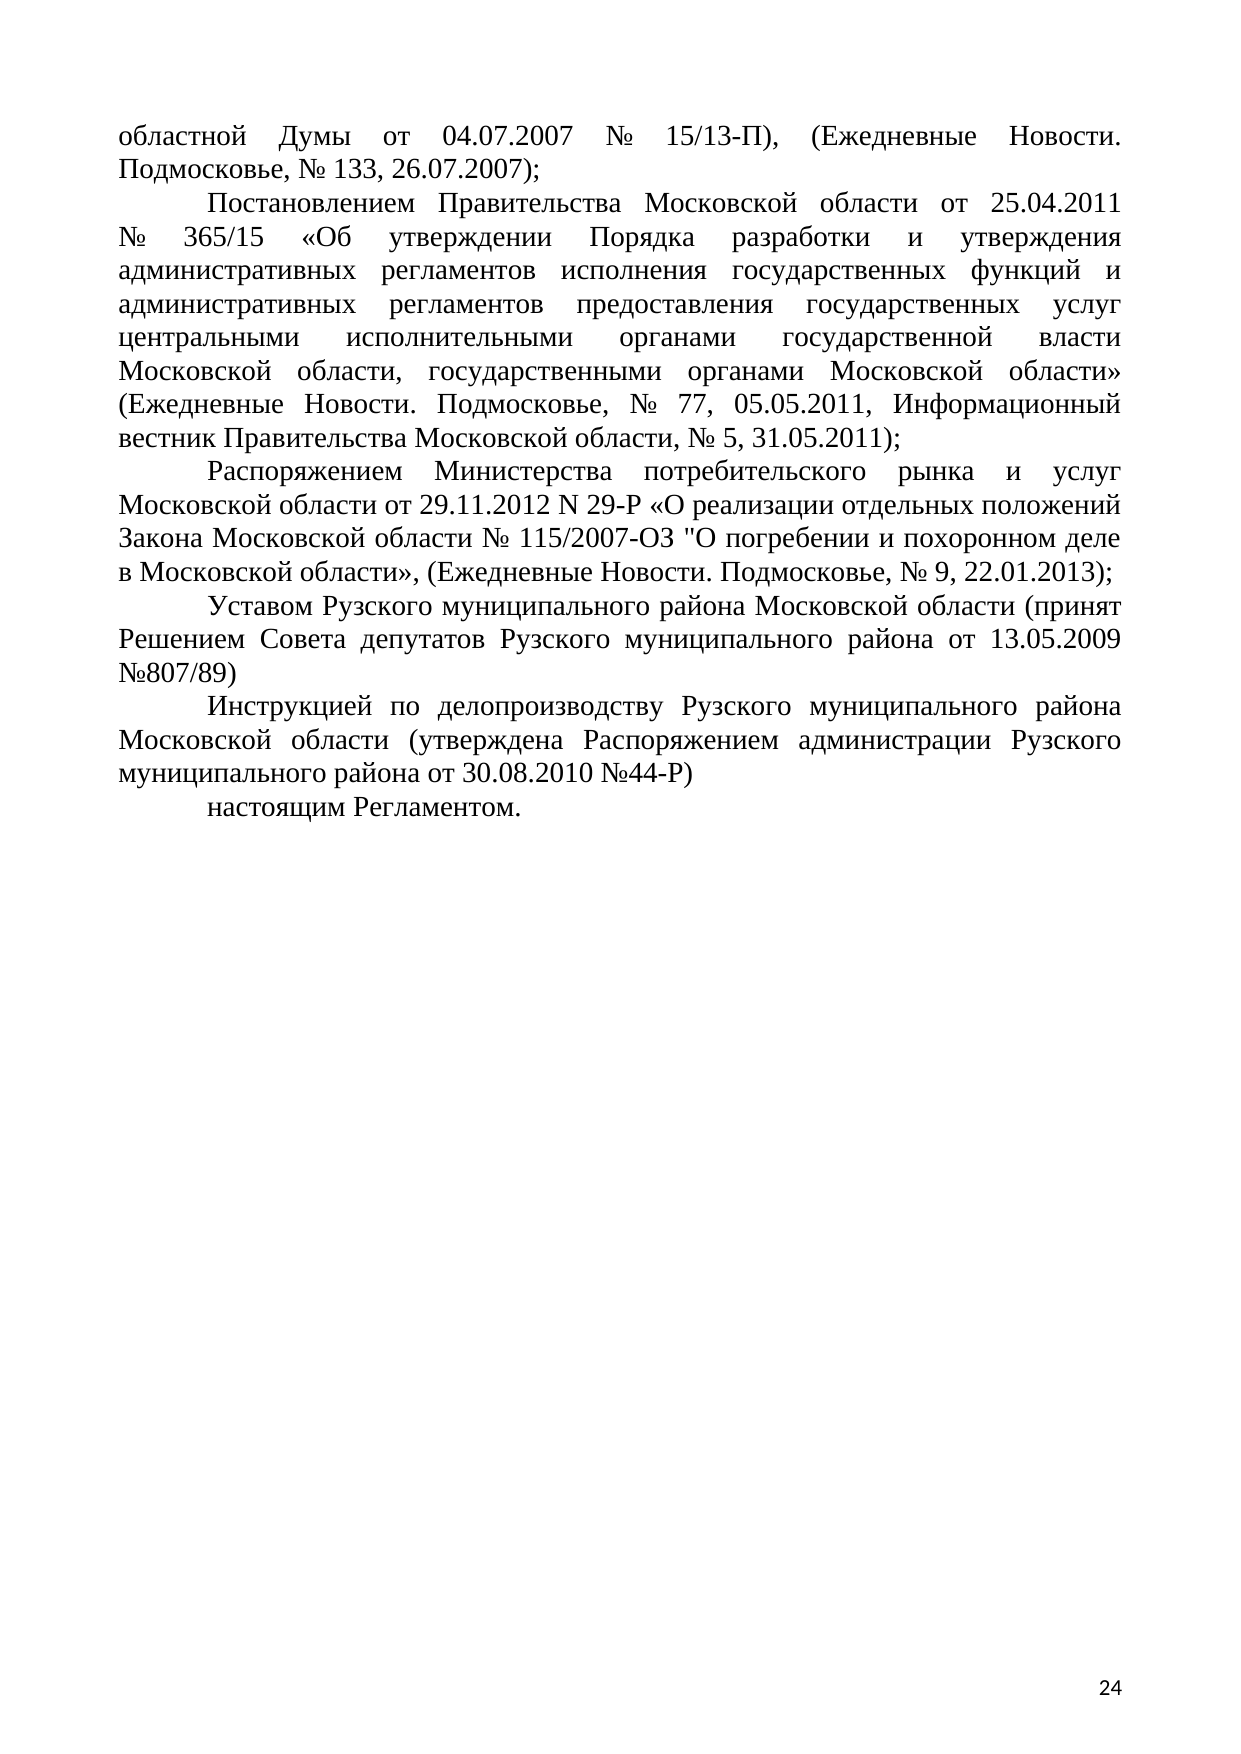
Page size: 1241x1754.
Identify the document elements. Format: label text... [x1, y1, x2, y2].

text Инструкцией по делопроизводству Рузского муниципального района Московской области (утверждена Распоряжением администрации Рузского муниципального района от 30.08.2010 №44-Р) [118, 688, 1122, 789]
text Уставом Рузского муниципального района Московской области (принят Решением Совета депутатов Рузского муниципального района от 13.05.2009 №807/89) [118, 588, 1122, 688]
text Распоряжением Министерства потребительского рынка и услуг Московской области от 29.11.2012 N 29-Р «О реализации отдельных положений Закона Московской области № 115/2007-ОЗ "О погребении и похоронном деле в Московской области», (Ежедневные Новости. Подмосковье, № 9, 22.01.2013); [118, 453, 1122, 588]
text Постановлением Правительства Московской области от 25.04.2011 № 365/15 «Об утверждении Порядка разработки и утверждения административных регламентов исполнения государственных функций и административных регламентов предоставления государственных услуг центральными исполнительными органами государственной власти Московской области, государственными органами Московской области» (Ежедневные Новости. Подмосковье, № 77, 05.05.2011, Информационный вестник Правительства Московской области, № 5, 31.05.2011); [118, 185, 1122, 453]
text настоящим Регламентом. [118, 789, 1122, 822]
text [118, 118, 1122, 185]
